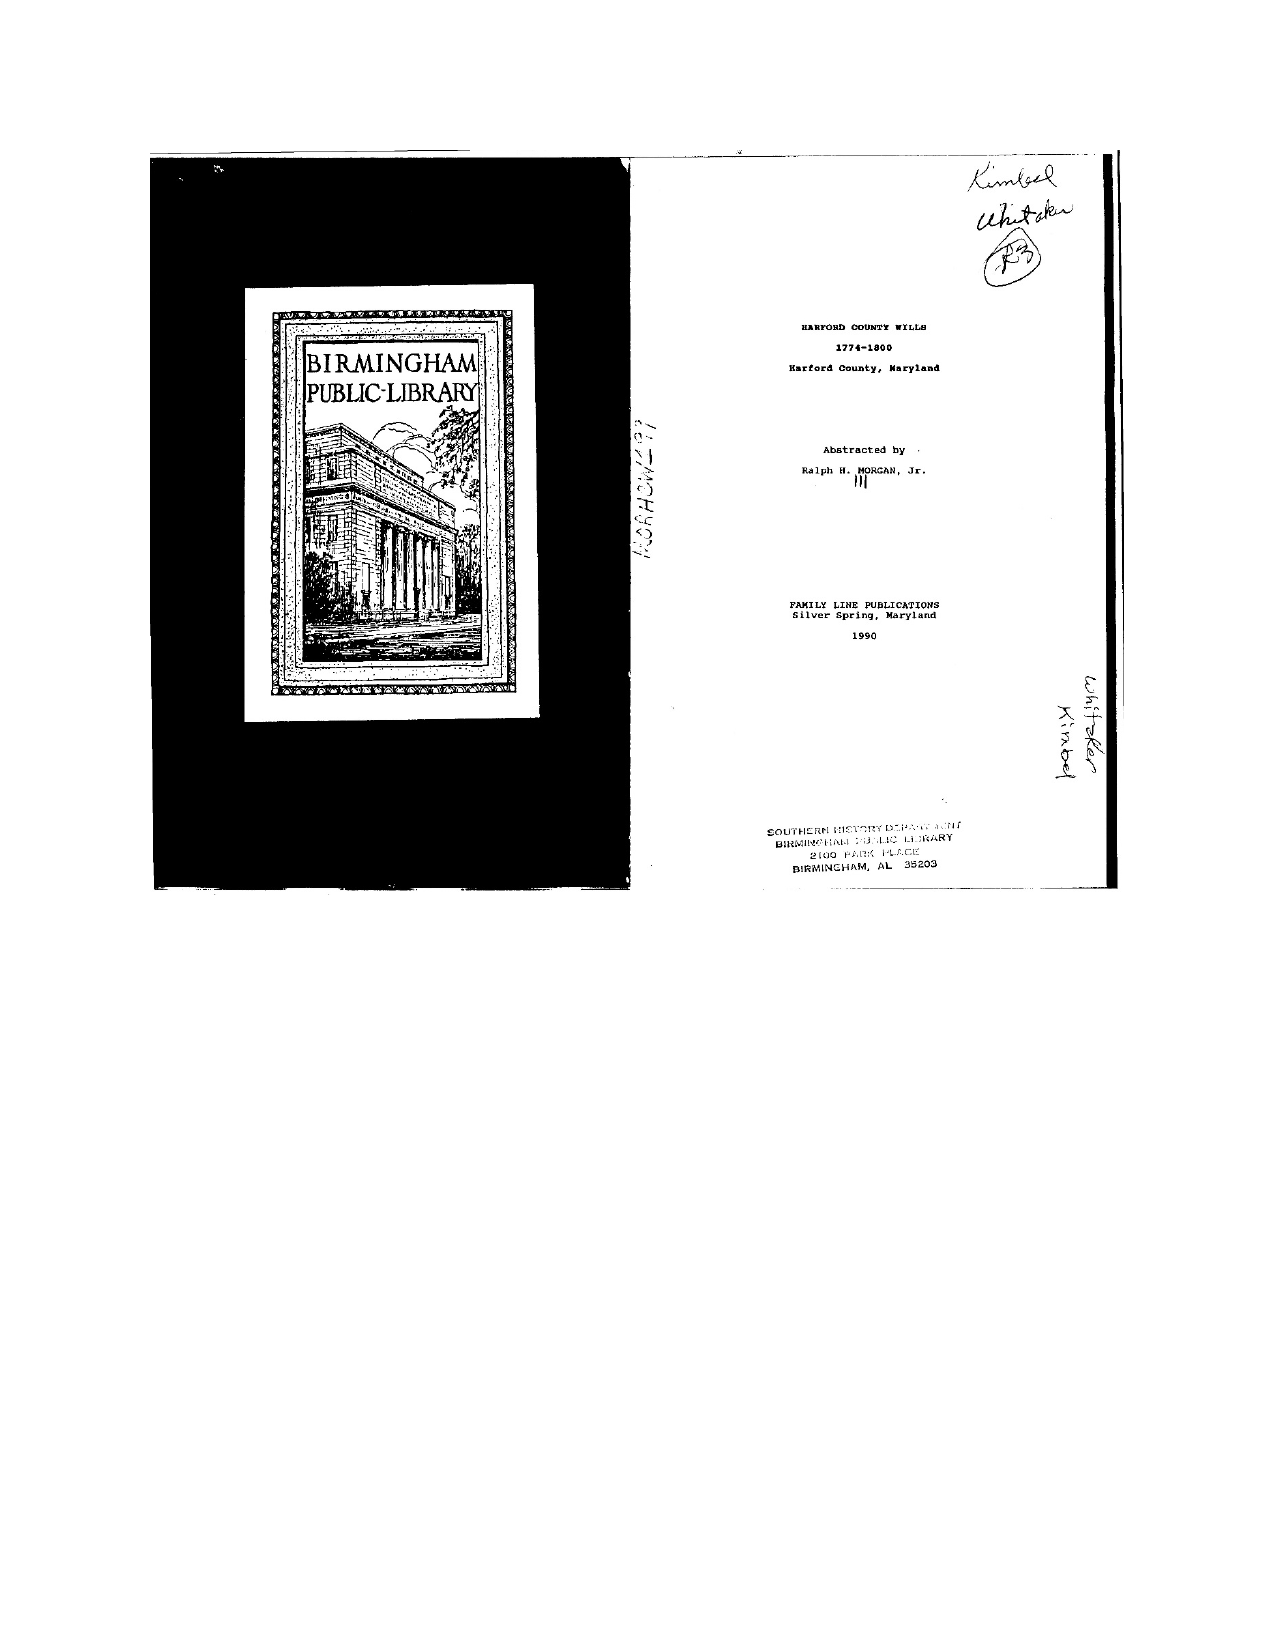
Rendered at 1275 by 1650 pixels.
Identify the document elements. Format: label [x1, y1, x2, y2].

picture [150, 150, 1124, 895]
